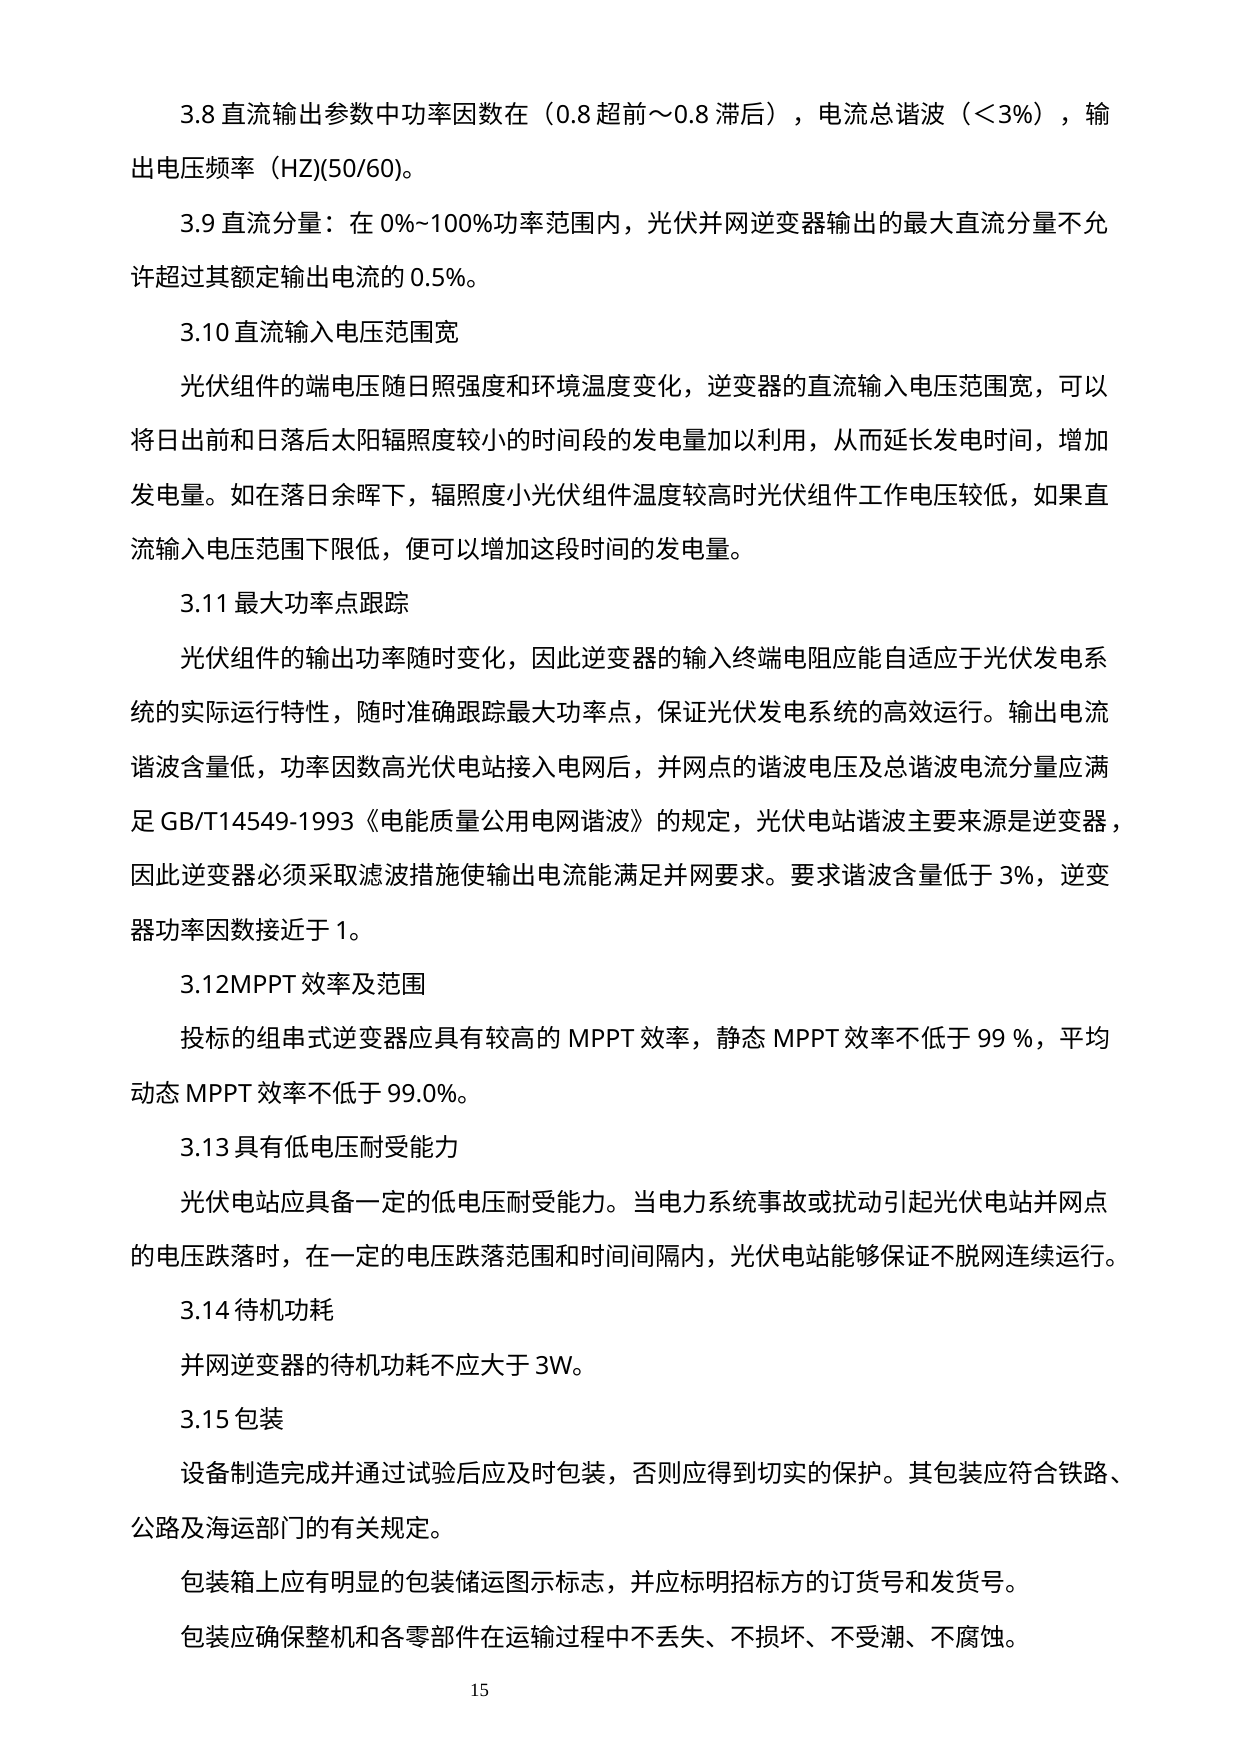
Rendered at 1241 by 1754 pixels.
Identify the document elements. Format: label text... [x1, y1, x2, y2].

text 3.14待机功耗 [130, 1291, 1110, 1327]
text 包装箱上应有明显的包装储运图示标志，并应标明招标方的订货号和发货号。 [130, 1563, 1110, 1599]
text 光伏组件的端电压随日照强度和环境温度变化，逆变器的直流输入电压范围宽，可以将日出前和日落后太阳辐照度较小的时间段的发电量加以利用，从而延长发电时间，增加发电量。如在落日余晖下，辐照度小光伏组件温度较高时光伏组件工作电压较低，如果直流输入电压范围下限低，便可以增加这段时间的发电量。 [130, 366, 1110, 566]
text 3.12MPPT效率及范围 [130, 964, 1110, 1001]
text 光伏电站应具备一定的低电压耐受能力。当电力系统事故或扰动引起光伏电站并网点的电压跌落时，在一定的电压跌落范围和时间间隔内，光伏电站能够保证不脱网连续运行。 [130, 1182, 1110, 1273]
text 投标的组串式逆变器应具有较高的MPPT效率，静态MPPT效率不低于99 %，平均动态MPPT效率不低于99.0%。 [130, 1019, 1110, 1109]
text 3.13具有低电压耐受能力 [130, 1128, 1110, 1164]
text 3.15包装 [130, 1399, 1110, 1436]
text 3.9直流分量：在0%~100%功率范围内，光伏并网逆变器输出的最大直流分量不允许超过其额定输出电流的0.5%。 [130, 203, 1110, 294]
text 3.8直流输出参数中功率因数在（0.8超前～0.8滞后），电流总谐波（＜3%），输出电压频率（HZ)(50/60)。 [130, 94, 1110, 185]
text 光伏组件的输出功率随时变化，因此逆变器的输入终端电阻应能自适应于光伏发电系统的实际运行特性，随时准确跟踪最大功率点，保证光伏发电系统的高效运行。输出电流谐波含量低，功率因数高光伏电站接入电网后，并网点的谐波电压及总谐波电流分量应满足GB/T14549-1993《电能质量公用电网谐波》的规定，光伏电站谐波主要来源是逆变器，因此逆变器必须采取滤波措施使输出电流能满足并网要求。要求谐波含量低于3%，逆变器功率因数接近于1。 [130, 638, 1110, 946]
text 3.11最大功率点跟踪 [130, 584, 1110, 620]
text 包装应确保整机和各零部件在运输过程中不丢失、不损坏、不受潮、不腐蚀。 [130, 1617, 1110, 1653]
text 3.10直流输入电压范围宽 [130, 312, 1110, 348]
text 设备制造完成并通过试验后应及时包装，否则应得到切实的保护。其包装应符合铁路、公路及海运部门的有关规定。 [130, 1454, 1110, 1544]
text 并网逆变器的待机功耗不应大于3W。 [130, 1345, 1110, 1381]
